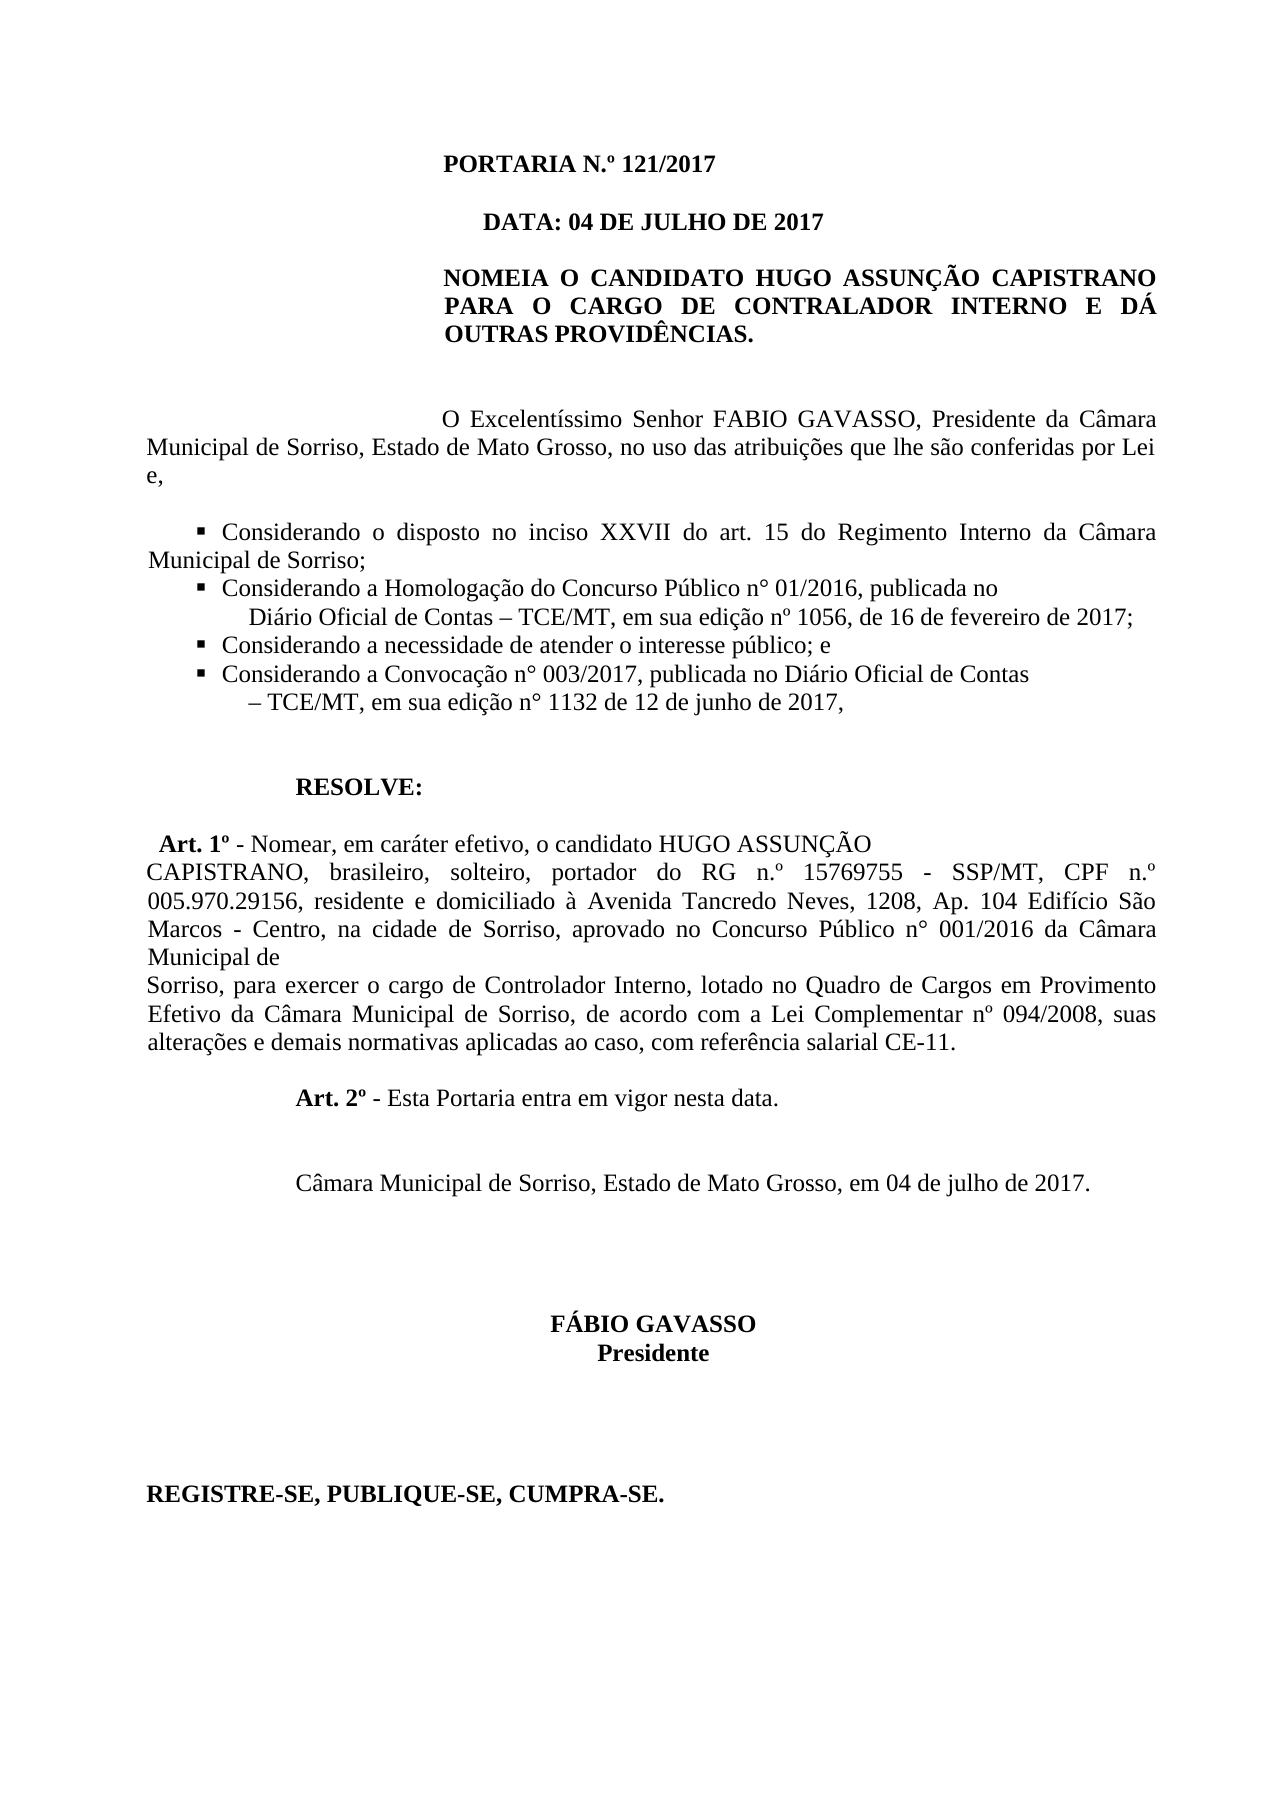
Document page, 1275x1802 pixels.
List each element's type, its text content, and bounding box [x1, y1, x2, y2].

text Presidente [148, 1338, 1159, 1367]
text – TCE/MT, em sua edição n° 1132 de 12 de junho de 2017, [248, 688, 1157, 716]
text DATA: 04 DE JULHO DE 2017 [148, 207, 1159, 236]
text Art. 2º - Esta Portaria entra em vigor nesta data. [146, 1084, 1157, 1112]
list Considerando a Convocação n° 003/2017, publicada no Diário Oficial de Contas [148, 660, 1157, 688]
text RESOLVE: [146, 773, 1157, 801]
text O Excelentíssimo Senhor FABIO GAVASSO, Presidente da Câmara Municipal de Sorriso, Estado de Mato Grosso, no uso das atribuições que lhe são conferidas por Lei e, [146, 405, 1157, 489]
text CAPISTRANO, brasileiro, solteiro, portador do RG n.º 15769755 - SSP/MT, CPF n.º 005.970.29156, residente e domiciliado à Avenida Tancredo Neves, 1208, Ap. 104 Edifício São Marcos - Centro, na cidade de Sorriso, aprovado no Concurso Público n° 001/2016 da Câmara Municipal de [146, 858, 1157, 971]
list Considerando a necessidade de atender o interesse público; e [148, 631, 1157, 659]
text NOMEIA O CANDIDATO HUGO ASSUNÇÃO CAPISTRANO PARA O CARGO DE CONTRALADOR INTERNO E DÁ OUTRAS PROVIDÊNCIAS. [443, 263, 1157, 348]
list Considerando a Homologação do Concurso Público n° 01/2016, publicada no [148, 574, 1157, 602]
text Câmara Municipal de Sorriso, Estado de Mato Grosso, em 04 de julho de 2017. [146, 1169, 1157, 1197]
text Sorriso, para exercer o cargo de Controlador Interno, lotado no Quadro de Cargos em Provimento Efetivo da Câmara Municipal de Sorriso, de acordo com a Lei Complementar nº 094/2008, suas alterações e demais normativas aplicadas ao caso, com referência salarial CE-11. [146, 971, 1157, 1056]
text PORTARIA N.º 121/2017 [443, 150, 1157, 178]
text FÁBIO GAVASSO [148, 1309, 1159, 1338]
text Diário Oficial de Contas – TCE/MT, em sua edição nº 1056, de 16 de fevereiro de 2017; [248, 603, 1157, 631]
list Considerando o disposto no inciso XXVII do art. 15 do Regimento Interno da Câmara Municipal de Sorriso; [148, 518, 1157, 574]
text REGISTRE-SE, PUBLIQUE-SE, CUMPRA-SE. [146, 1479, 1157, 1508]
text Art. 1º - Nomear, em caráter efetivo, o candidato HUGO ASSUNÇÃO [146, 830, 1157, 858]
